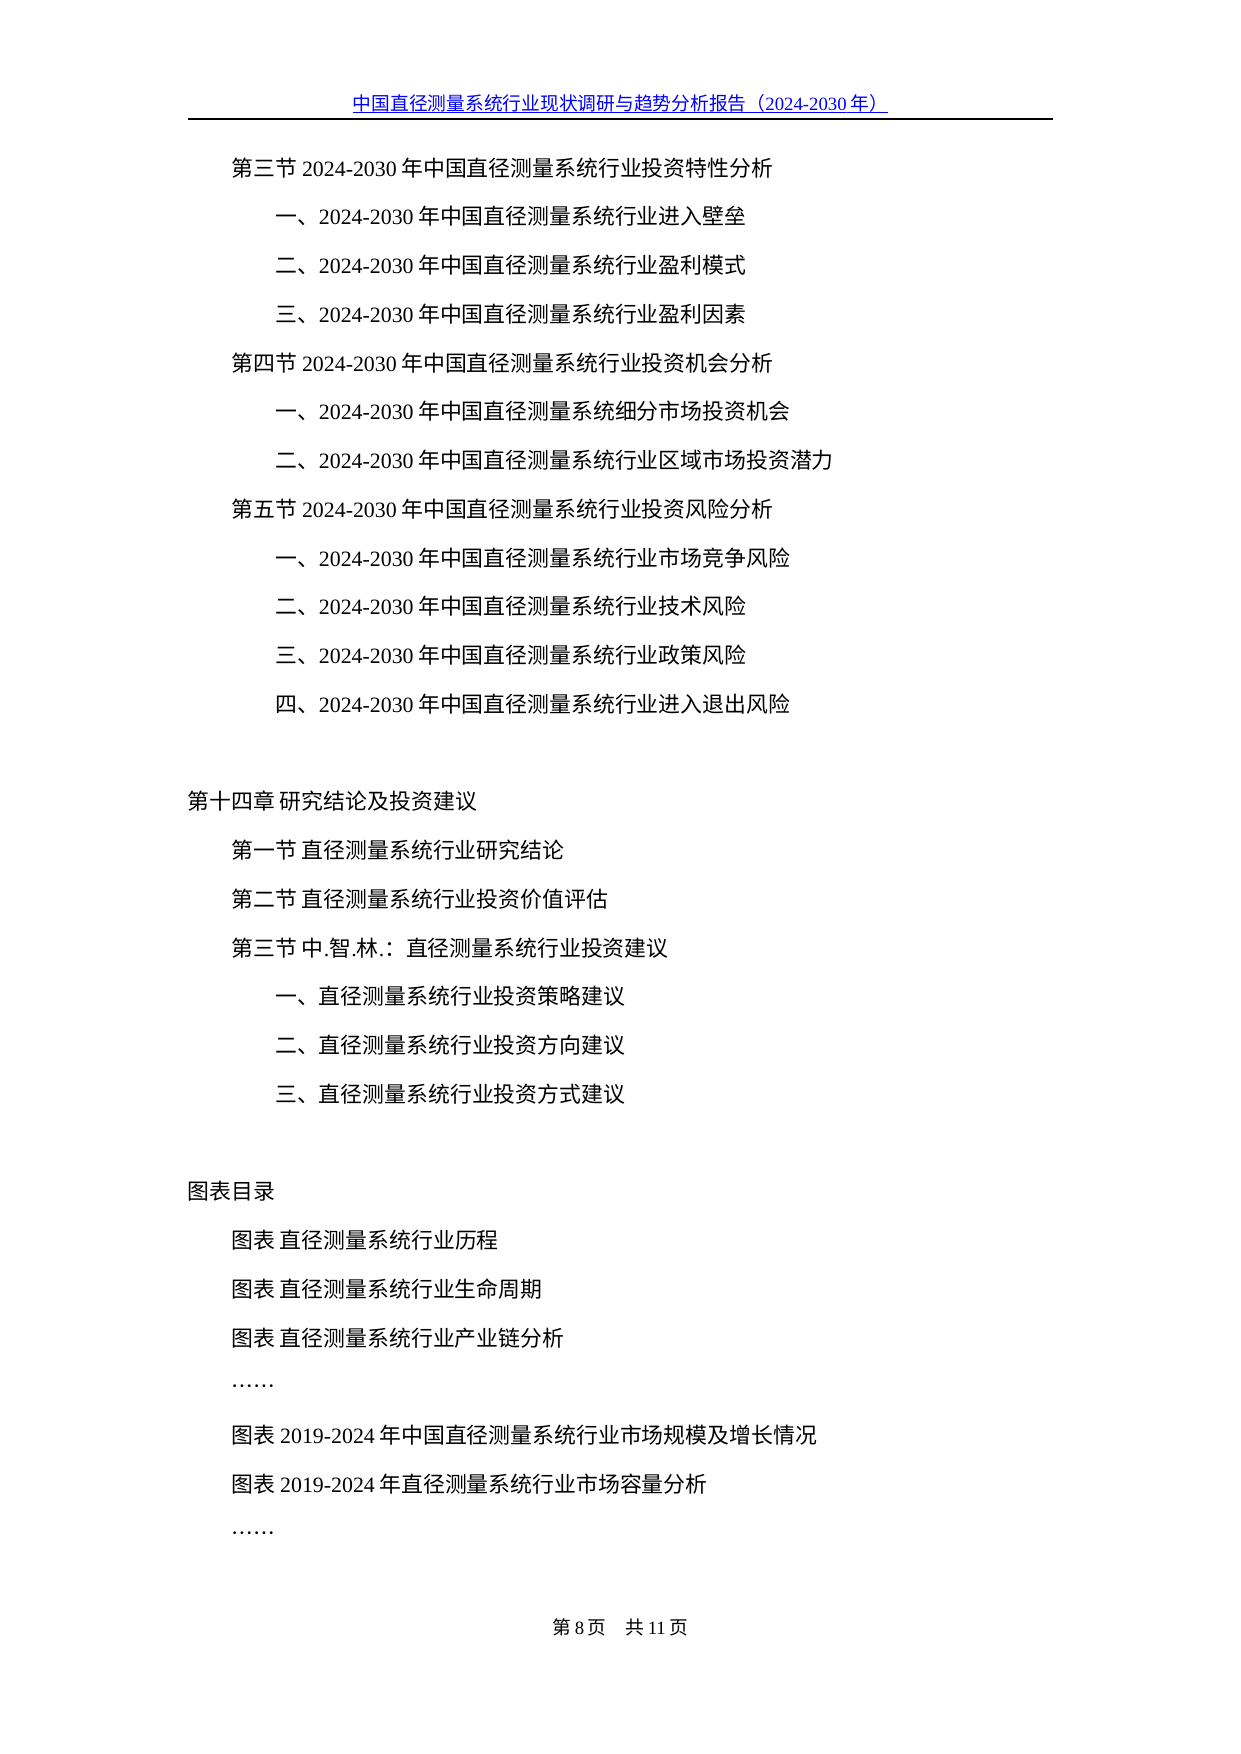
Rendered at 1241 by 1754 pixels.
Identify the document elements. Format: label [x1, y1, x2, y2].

text [187, 150, 1053, 1548]
